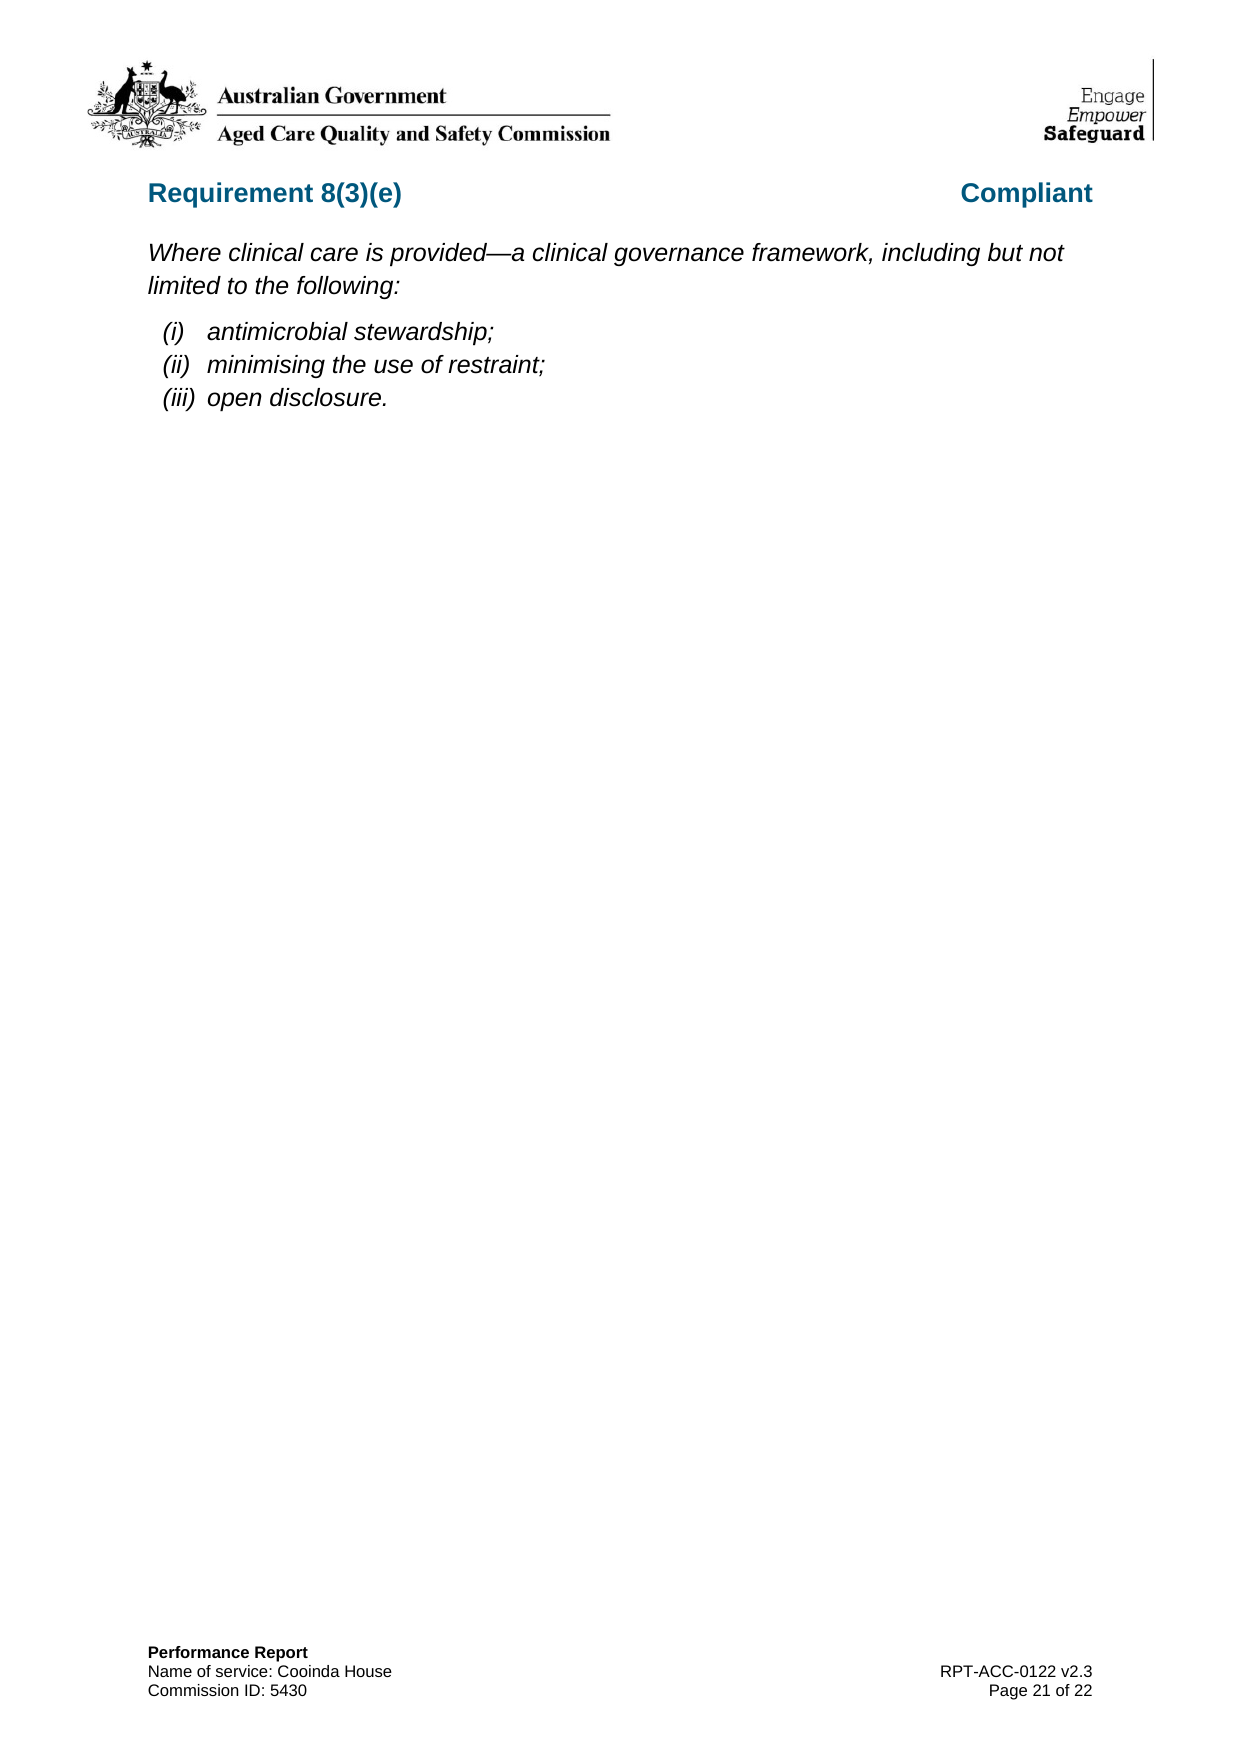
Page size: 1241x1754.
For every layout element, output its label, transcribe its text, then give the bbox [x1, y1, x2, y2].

text Where clinical care is provided—a clinical governance framework, including but not limited to the following: [148, 238, 1092, 300]
picture [1, 0, 1241, 169]
list open disclosure. [162, 383, 1092, 411]
list antimicrobial stewardship; [162, 317, 1092, 345]
list minimising the use of restraint; [162, 350, 1092, 378]
subtitle Requirement 8(3)(e) Compliant [148, 177, 1092, 208]
